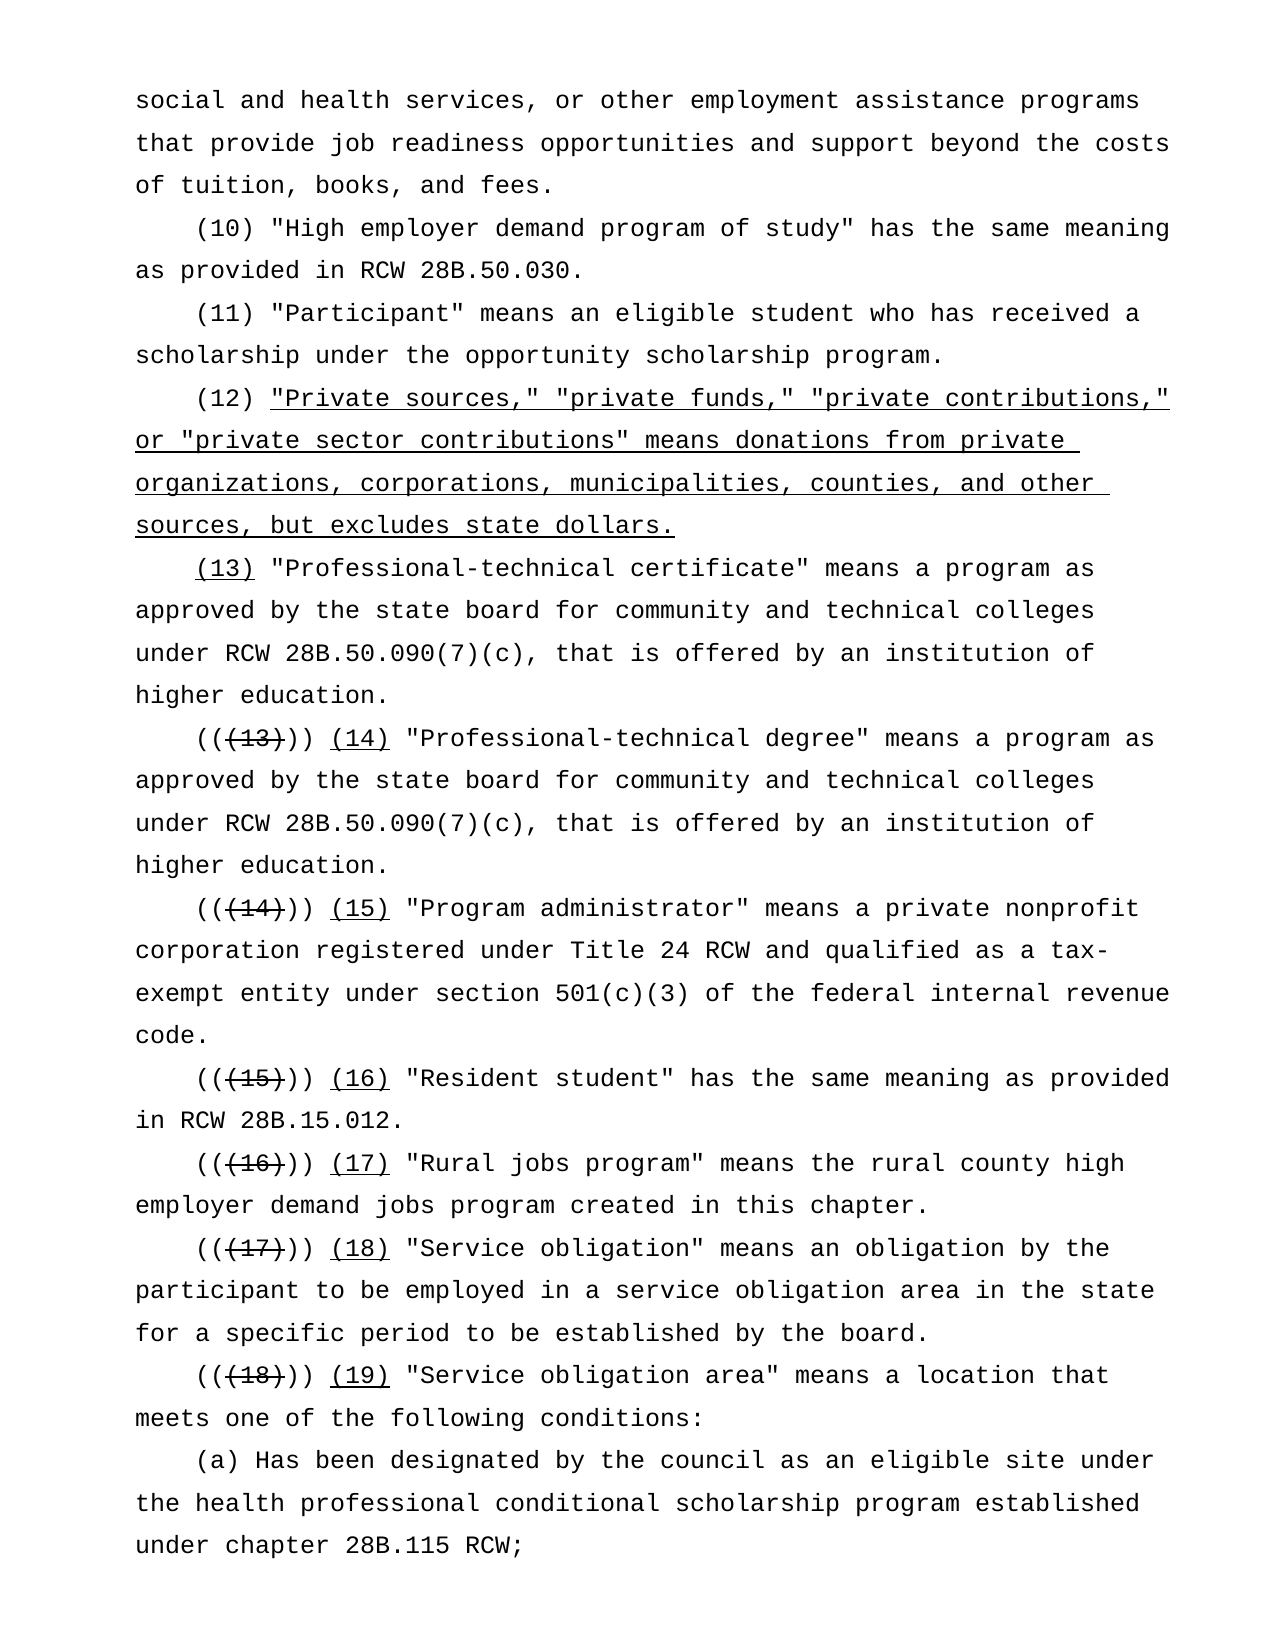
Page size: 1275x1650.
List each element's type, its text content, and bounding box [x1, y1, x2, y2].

text (((16))) (17) "Rural jobs program" means the rural county high employer demand jobs program created in this chapter. [135, 1137, 1170, 1222]
text (((17))) (18) "Service obligation" means an obligation by the participant to be employed in a service obligation area in the state for a specific period to be established by the board. [135, 1222, 1170, 1350]
text (11) "Participant" means an eligible student who has received a scholarship under the opportunity scholarship program. [135, 287, 1170, 372]
text (((14))) (15) "Program administrator" means a private nonprofit corporation registered under Title 24 RCW and qualified as a tax-exempt entity under section 501(c)(3) of the federal internal revenue code. [135, 882, 1170, 1052]
text (13) "Professional-technical certificate" means a program as approved by the state board for community and technical colleges under RCW 28B.50.090(7)(c), that is offered by an institution of higher education. [135, 542, 1170, 712]
text (a) Has been designated by the council as an eligible site under the health professional conditional scholarship program established under chapter 28B.115 RCW; [135, 1435, 1170, 1562]
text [135, 75, 1170, 202]
text (((18))) (19) "Service obligation area" means a location that meets one of the following conditions: [135, 1350, 1170, 1435]
text (12) "Private sources," "private funds," "private contributions," or "private sector contributions" means donations from private organizations, corporations, municipalities, counties, and other sources, but excludes state dollars. [135, 372, 1170, 542]
text (10) "High employer demand program of study" has the same meaning as provided in RCW 28B.50.030. [135, 202, 1170, 287]
text (((13))) (14) "Professional-technical degree" means a program as approved by the state board for community and technical colleges under RCW 28B.50.090(7)(c), that is offered by an institution of higher education. [135, 712, 1170, 882]
text (((15))) (16) "Resident student" has the same meaning as provided in RCW 28B.15.012. [135, 1052, 1170, 1137]
